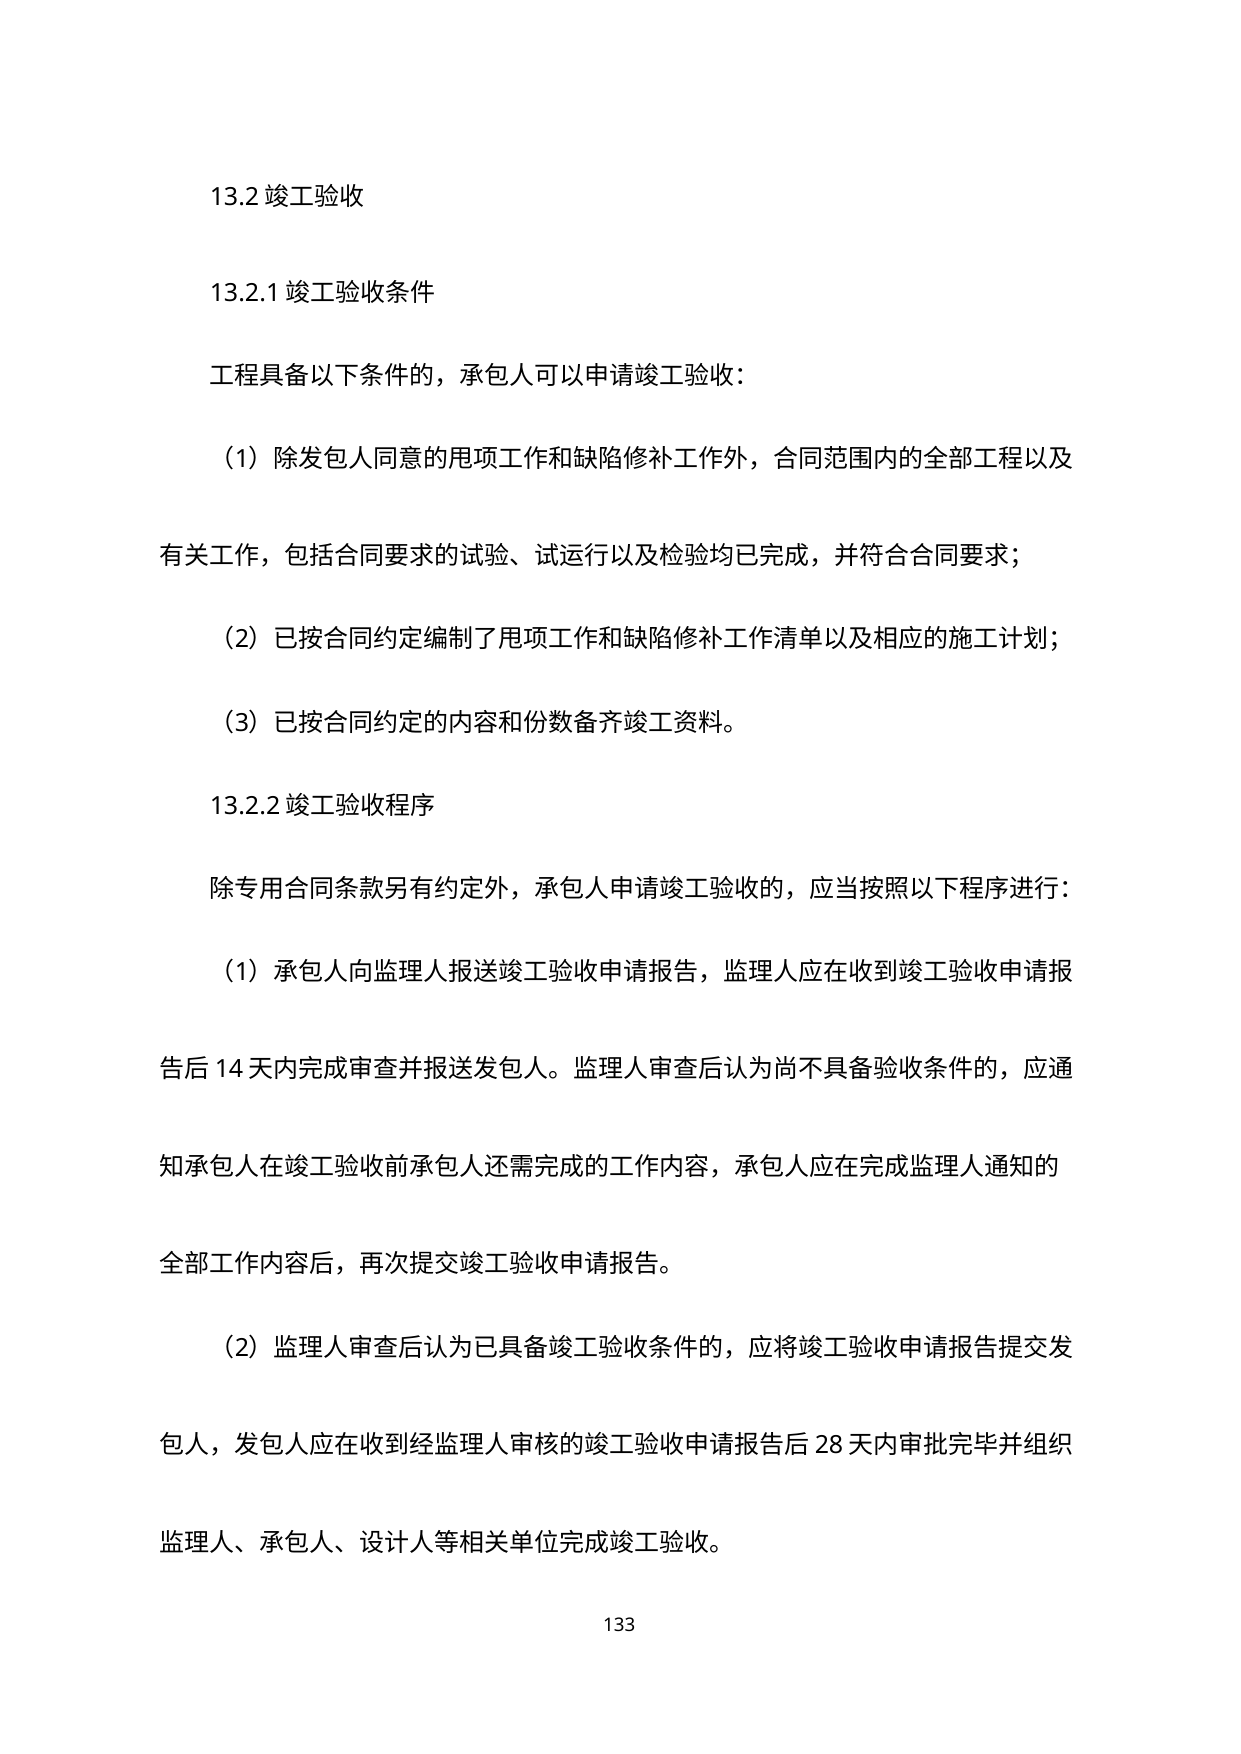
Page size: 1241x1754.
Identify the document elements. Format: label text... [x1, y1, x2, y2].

text （2）已按合同约定编制了甩项工作和缺陷修补工作清单以及相应的施工计划； [159, 604, 1078, 669]
text 13.2.1竣工验收条件 [159, 258, 1078, 323]
text 除专用合同条款另有约定外，承包人申请竣工验收的，应当按照以下程序进行： [159, 854, 1078, 919]
subtitle 13.2竣工验收 [159, 162, 1078, 227]
text （1）承包人向监理人报送竣工验收申请报告，监理人应在收到竣工验收申请报告后14天内完成审查并报送发包人。监理人审查后认为尚不具备验收条件的，应通知承包人在竣工验收前承包人还需完成的工作内容，承包人应在完成监理人通知的全部工作内容后，再次提交竣工验收申请报告。 [159, 937, 1078, 1294]
text （3）已按合同约定的内容和份数备齐竣工资料。 [159, 688, 1078, 753]
text （1）除发包人同意的甩项工作和缺陷修补工作外，合同范围内的全部工程以及有关工作，包括合同要求的试验、试运行以及检验均已完成，并符合合同要求； [159, 424, 1078, 586]
text 工程具备以下条件的，承包人可以申请竣工验收： [159, 341, 1078, 406]
text 13.2.2竣工验收程序 [159, 771, 1078, 836]
text （2）监理人审查后认为已具备竣工验收条件的，应将竣工验收申请报告提交发包人，发包人应在收到经监理人审核的竣工验收申请报告后28天内审批完毕并组织监理人、承包人、设计人等相关单位完成竣工验收。 [159, 1313, 1078, 1573]
